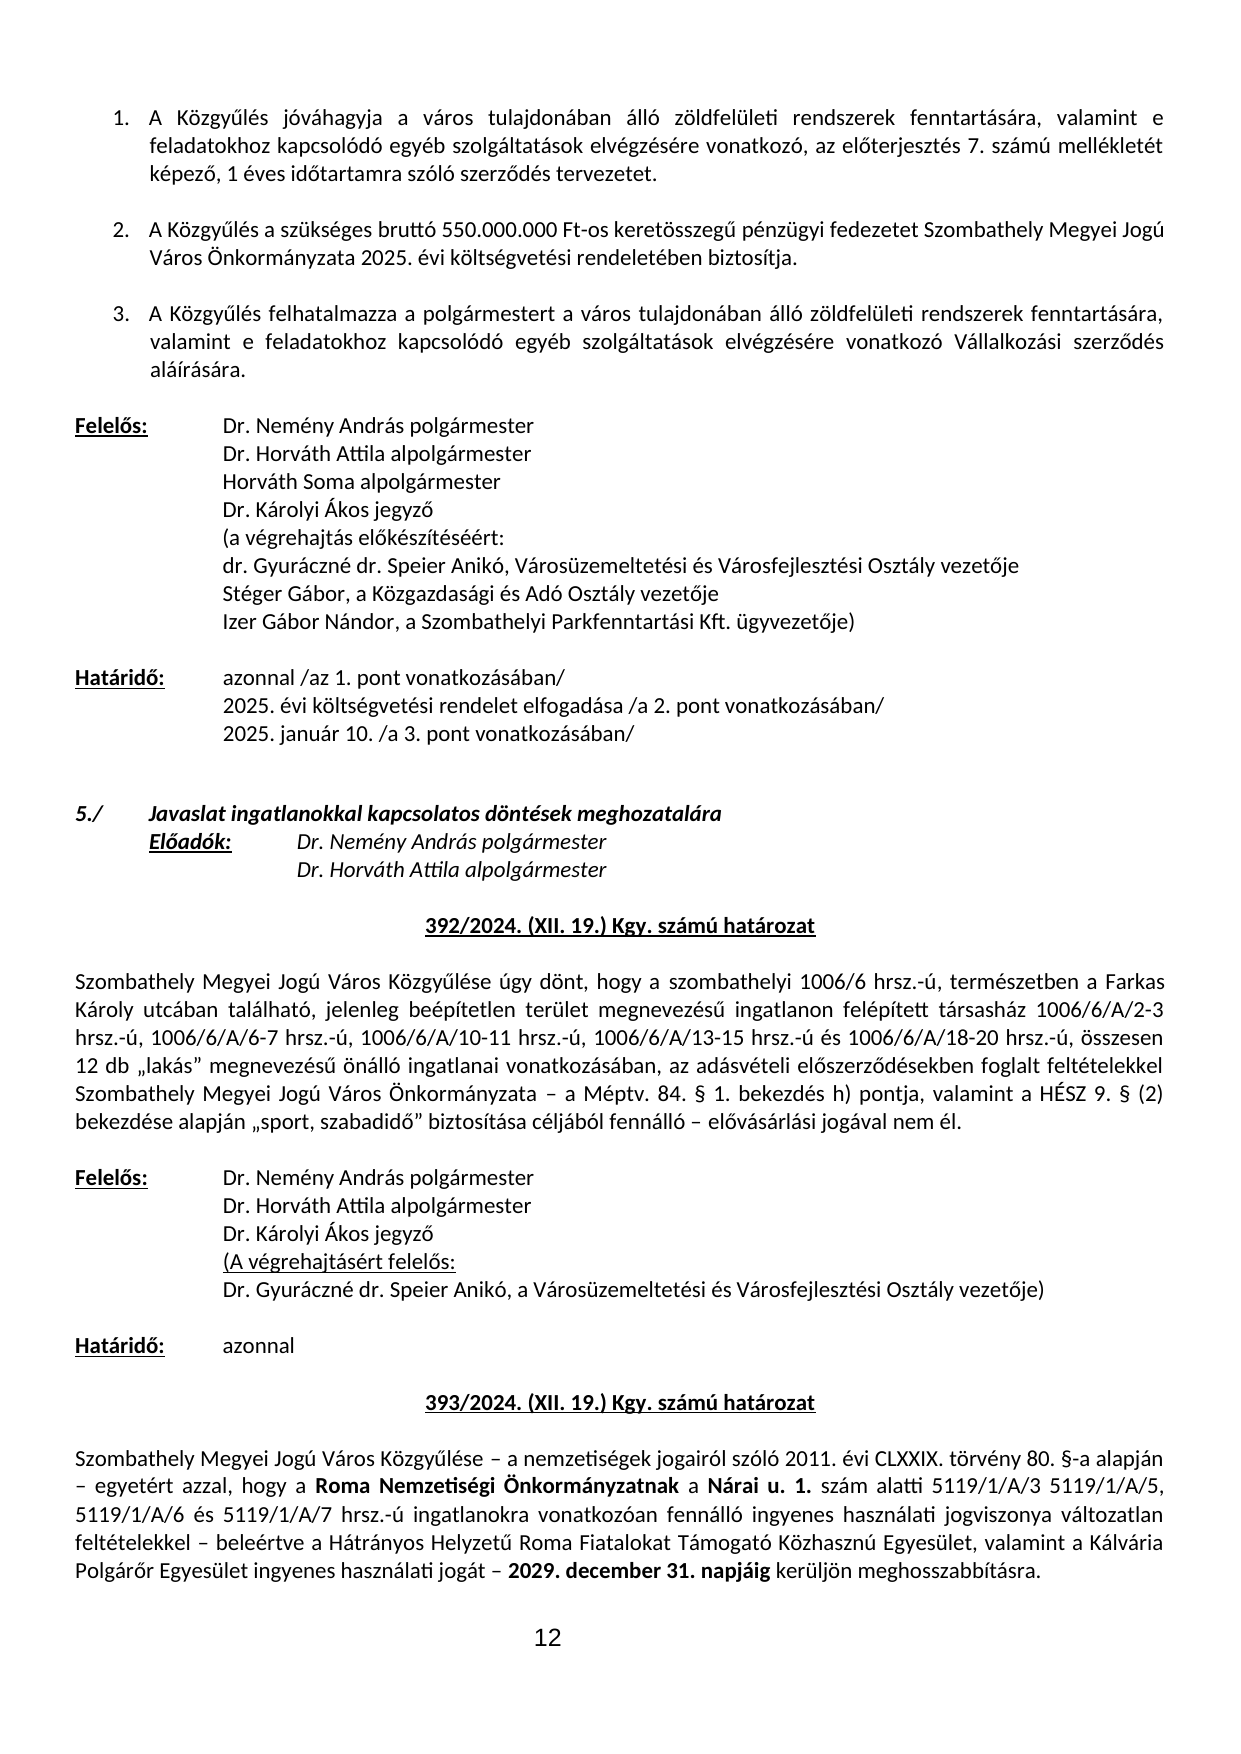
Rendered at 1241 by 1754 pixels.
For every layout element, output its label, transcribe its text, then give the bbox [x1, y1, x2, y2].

list A Közgyűlés jóváhagyja a város tulajdonában álló zöldfelületi rendszerek fenntartására, valamint e feladatokhoz kapcsolódó egyéb szolgáltatások elvégzésére vonatkozó, az előterjesztés 7. számú mellékletét képező, 1 éves időtartamra szóló szerződés tervezetet. [112, 103, 1165, 187]
list A Közgyűlés a szükséges bruttó 550.000.000 Ft-os keretösszegű pénzügyi fedezetet Szombathely Megyei Jogú Város Önkormányzata 2025. évi költségvetési rendeletében biztosítja. [112, 215, 1165, 271]
text Határidő: azonnal [75, 1332, 1165, 1359]
text Előadók: Dr. Nemény András polgármester [148, 827, 1165, 855]
text 5./ Javaslat ingatlanokkal kapcsolatos döntések meghozatalára [75, 799, 1165, 827]
text 2025. évi költségvetési rendelet elfogadása /a 2. pont vonatkozásában/ [149, 691, 1165, 719]
text (A végrehajtásért felelős: [75, 1247, 1165, 1276]
text Dr. Horváth Attila alpolgármester [75, 439, 1165, 467]
text Szombathely Megyei Jogú Város Közgyűlése – a nemzetiségek jogairól szóló 2011. évi CLXXIX. törvény 80. §-a alapján – egyetért azzal, hogy a Roma Nemzetiségi Önkormányzatnak a Nárai u. 1. szám alatti 5119/1/A/3 5119/1/A/5, 5119/1/A/6 és 5119/1/A/7 hrsz.-ú ingatlanokra vonatkozóan fennálló ingyenes használati jogviszonya változatlan feltételekkel – beleértve a Hátrányos Helyzetű Roma Fiatalokat Támogató Közhasznú Egyesület, valamint a Kálvária Polgárőr Egyesület ingyenes használati jogát – 2029. december 31. napjáig kerüljön meghosszabbításra. [75, 1444, 1165, 1584]
text Stéger Gábor, a Közgazdasági és Adó Osztály vezetője [222, 579, 1165, 607]
text Dr. Károlyi Ákos jegyző [222, 495, 1165, 523]
text dr. Gyuráczné dr. Speier Anikó, Városüzemeltetési és Városfejlesztési Osztály vezetője [222, 551, 1165, 579]
text 393/2024. (XII. 19.) Kgy. számú határozat [75, 1388, 1165, 1416]
text Dr. Horváth Attila alpolgármester [75, 1191, 1165, 1219]
text Dr. Károlyi Ákos jegyző [75, 1219, 1165, 1247]
text Dr. Horváth Attila alpolgármester [148, 855, 1165, 883]
list A Közgyűlés felhatalmazza a polgármestert a város tulajdonában álló zöldfelületi rendszerek fenntartására, valamint e feladatokhoz kapcsolódó egyéb szolgáltatások elvégzésére vonatkozó Vállalkozási szerződés aláírására. [112, 299, 1165, 383]
text 392/2024. (XII. 19.) Kgy. számú határozat [75, 911, 1165, 939]
text Szombathely Megyei Jogú Város Közgyűlése úgy dönt, hogy a szombathelyi 1006/6 hrsz.-ú, természetben a Farkas Károly utcában található, jelenleg beépítetlen terület megnevezésű ingatlanon felépített társasház 1006/6/A/2-3 hrsz.-ú, 1006/6/A/6-7 hrsz.-ú, 1006/6/A/10-11 hrsz.-ú, 1006/6/A/13-15 hrsz.-ú és 1006/6/A/18-20 hrsz.-ú, összesen 12 db „lakás” megnevezésű önálló ingatlanai vonatkozásában, az adásvételi előszerződésekben foglalt feltételekkel Szombathely Megyei Jogú Város Önkormányzata – a Méptv. 84. § 1. bekezdés h) pontja, valamint a HÉSZ 9. § (2) bekezdése alapján „sport, szabadidő” biztosítása céljából fennálló – elővásárlási jogával nem él. [75, 967, 1165, 1135]
text Határidő: azonnal /az 1. pont vonatkozásában/ [75, 663, 1165, 691]
text Dr. Gyuráczné dr. Speier Anikó, a Városüzemeltetési és Városfejlesztési Osztály vezetője) [75, 1276, 1165, 1303]
text Felelős: Dr. Nemény András polgármester [75, 411, 1165, 439]
text (a végrehajtás előkészítéséért: [222, 523, 1165, 551]
text Felelős: Dr. Nemény András polgármester [75, 1163, 1165, 1191]
text Izer Gábor Nándor, a Szombathelyi Parkfenntartási Kft. ügyvezetője) [222, 607, 1165, 635]
text Horváth Soma alpolgármester [222, 467, 1165, 495]
text 2025. január 10. /a 3. pont vonatkozásában/ [149, 719, 1165, 747]
